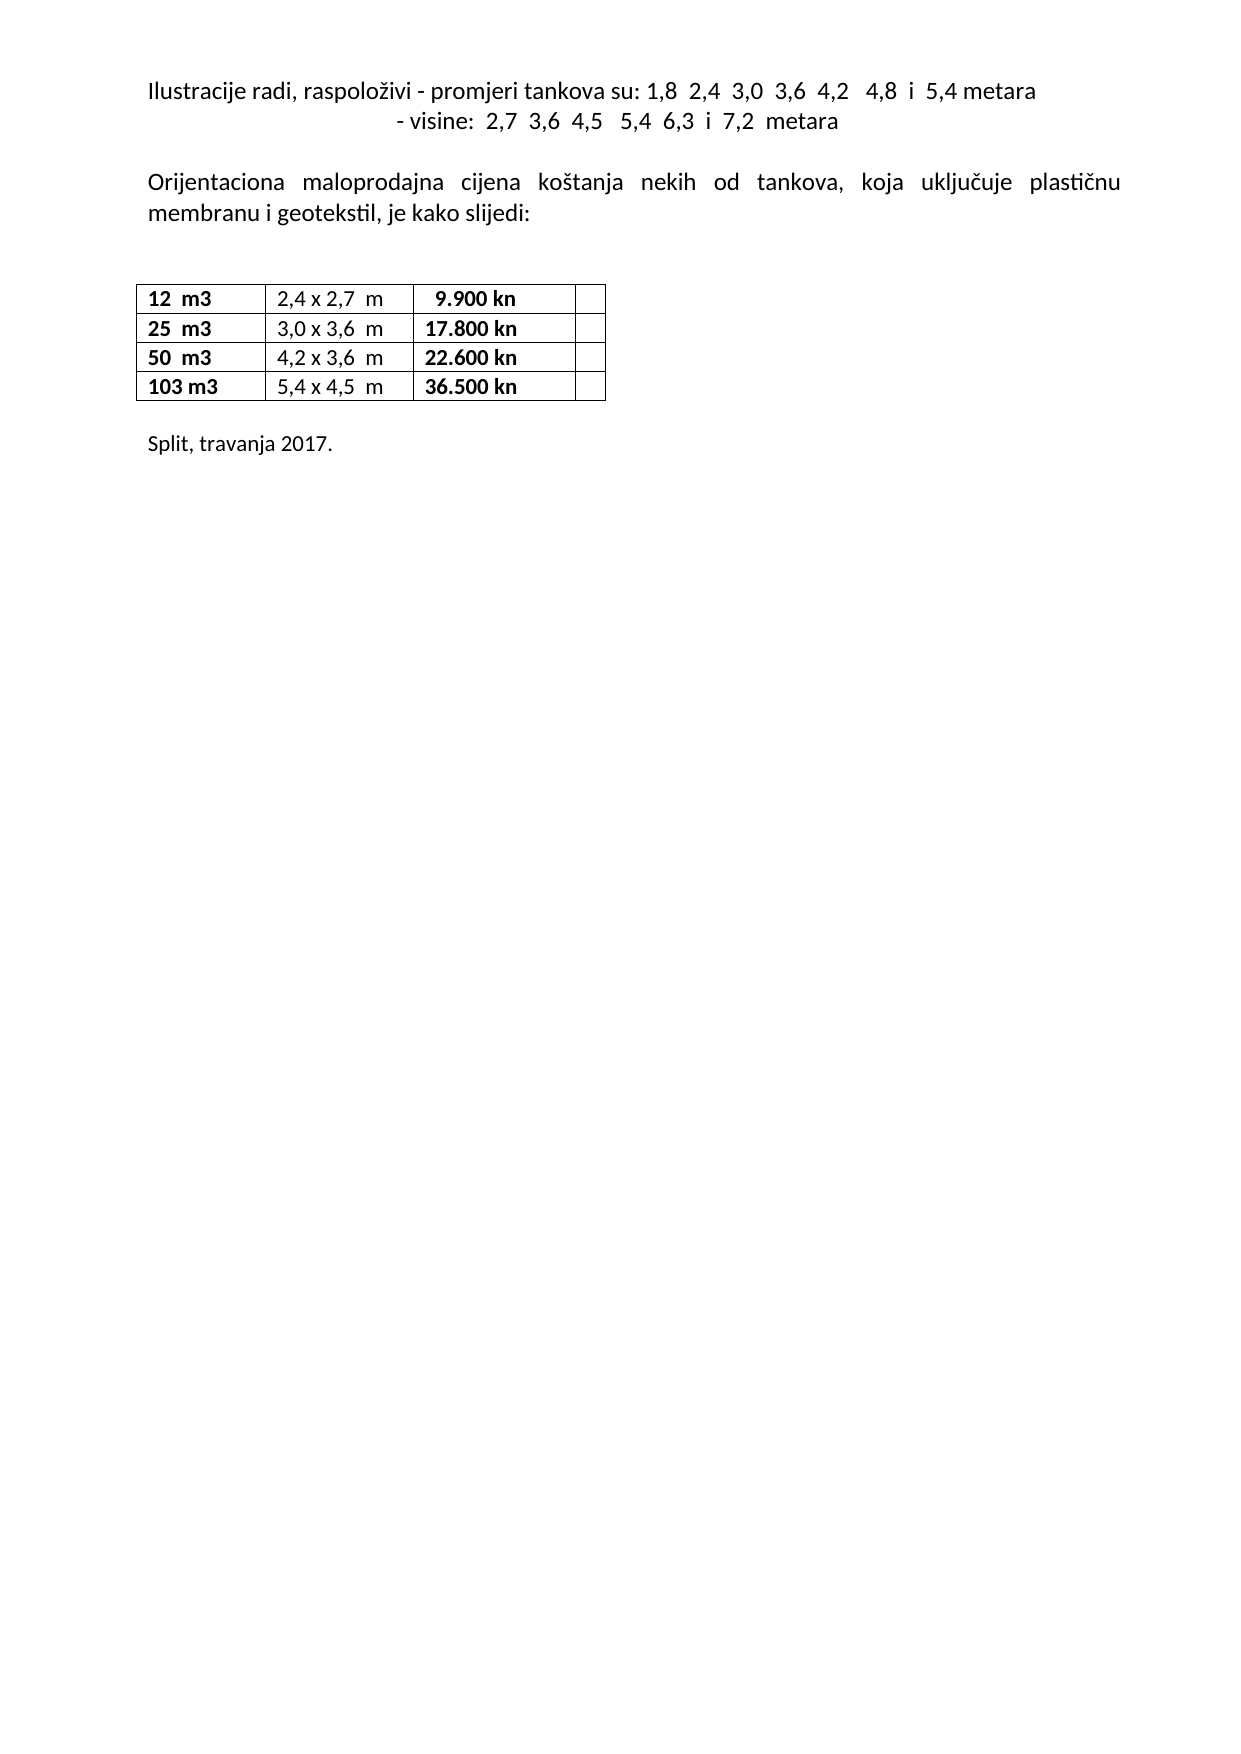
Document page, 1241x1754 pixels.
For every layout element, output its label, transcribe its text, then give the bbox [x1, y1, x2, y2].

table_header [576, 285, 605, 313]
text Orijentaciona maloprodajna cijena koštanja nekih od tankova, koja uključuje plastičnu membranu i geotekstil, je kako slijedi: [148, 166, 1122, 227]
table_header 12 m3 [137, 285, 265, 313]
table_cell 5,4 x 4,5 m [266, 372, 413, 400]
text Ilustracije radi, raspoloživi - promjeri tankova su: 1,8 2,4 3,0 3,6 4,2 4,8 i 5,4 metara [148, 75, 1122, 105]
table_header 2,4 x 2,7 m [266, 285, 413, 313]
table_cell [576, 343, 605, 371]
table_cell 25 m3 [137, 314, 265, 342]
table_header 9.900 kn [414, 285, 575, 313]
table_cell [576, 314, 605, 342]
text - visine: 2,7 3,6 4,5 5,4 6,3 i 7,2 metara [148, 105, 1122, 136]
table_cell [576, 372, 605, 400]
table_cell 103 m3 [137, 372, 265, 400]
table_cell 36.500 kn [414, 372, 575, 400]
table_cell 4,2 x 3,6 m [266, 343, 413, 371]
table_cell 22.600 kn [414, 343, 575, 371]
table_cell 50 m3 [137, 343, 265, 371]
table_cell 3,0 x 3,6 m [266, 314, 413, 342]
table_cell 17.800 kn [414, 314, 575, 342]
text Split, travanja 2017. [148, 429, 1122, 457]
